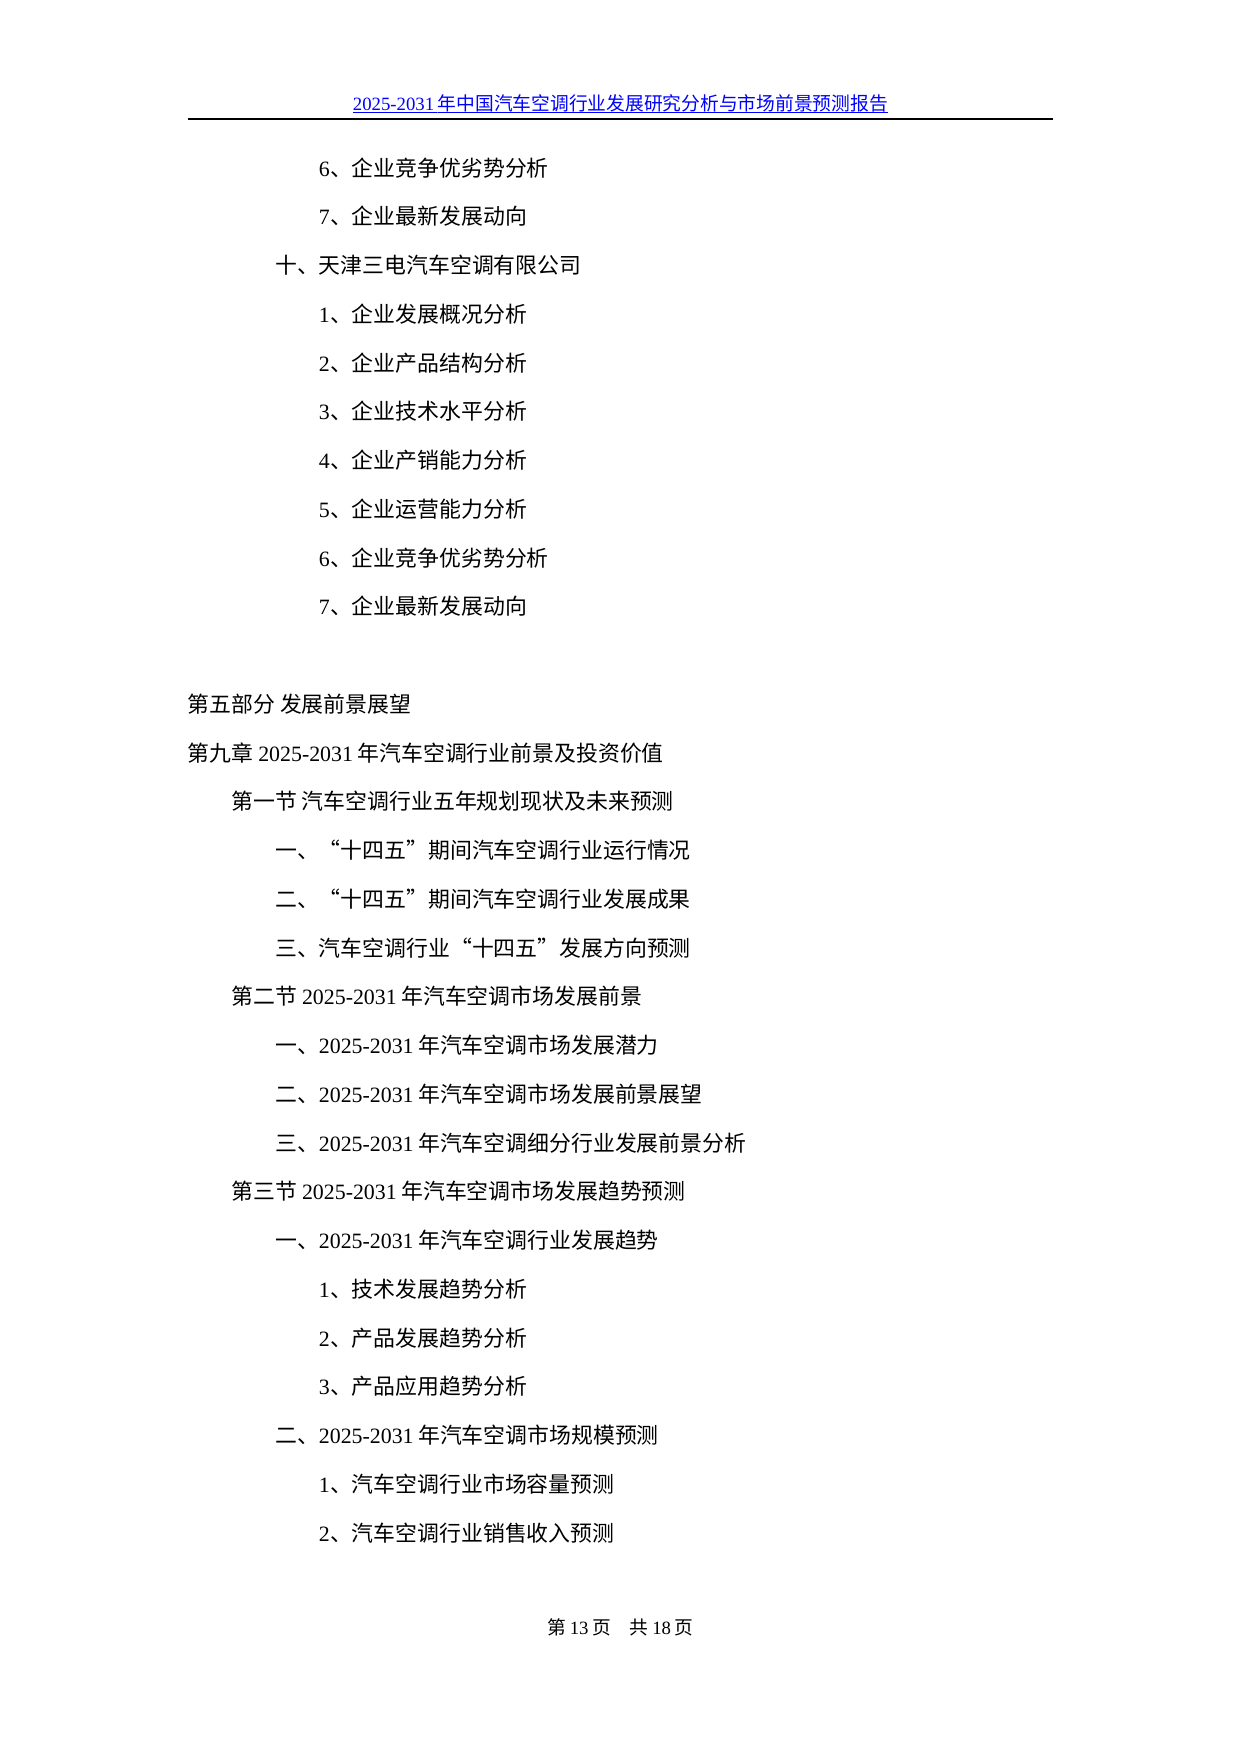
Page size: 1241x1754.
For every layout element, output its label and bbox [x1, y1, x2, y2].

text [187, 150, 1053, 1548]
